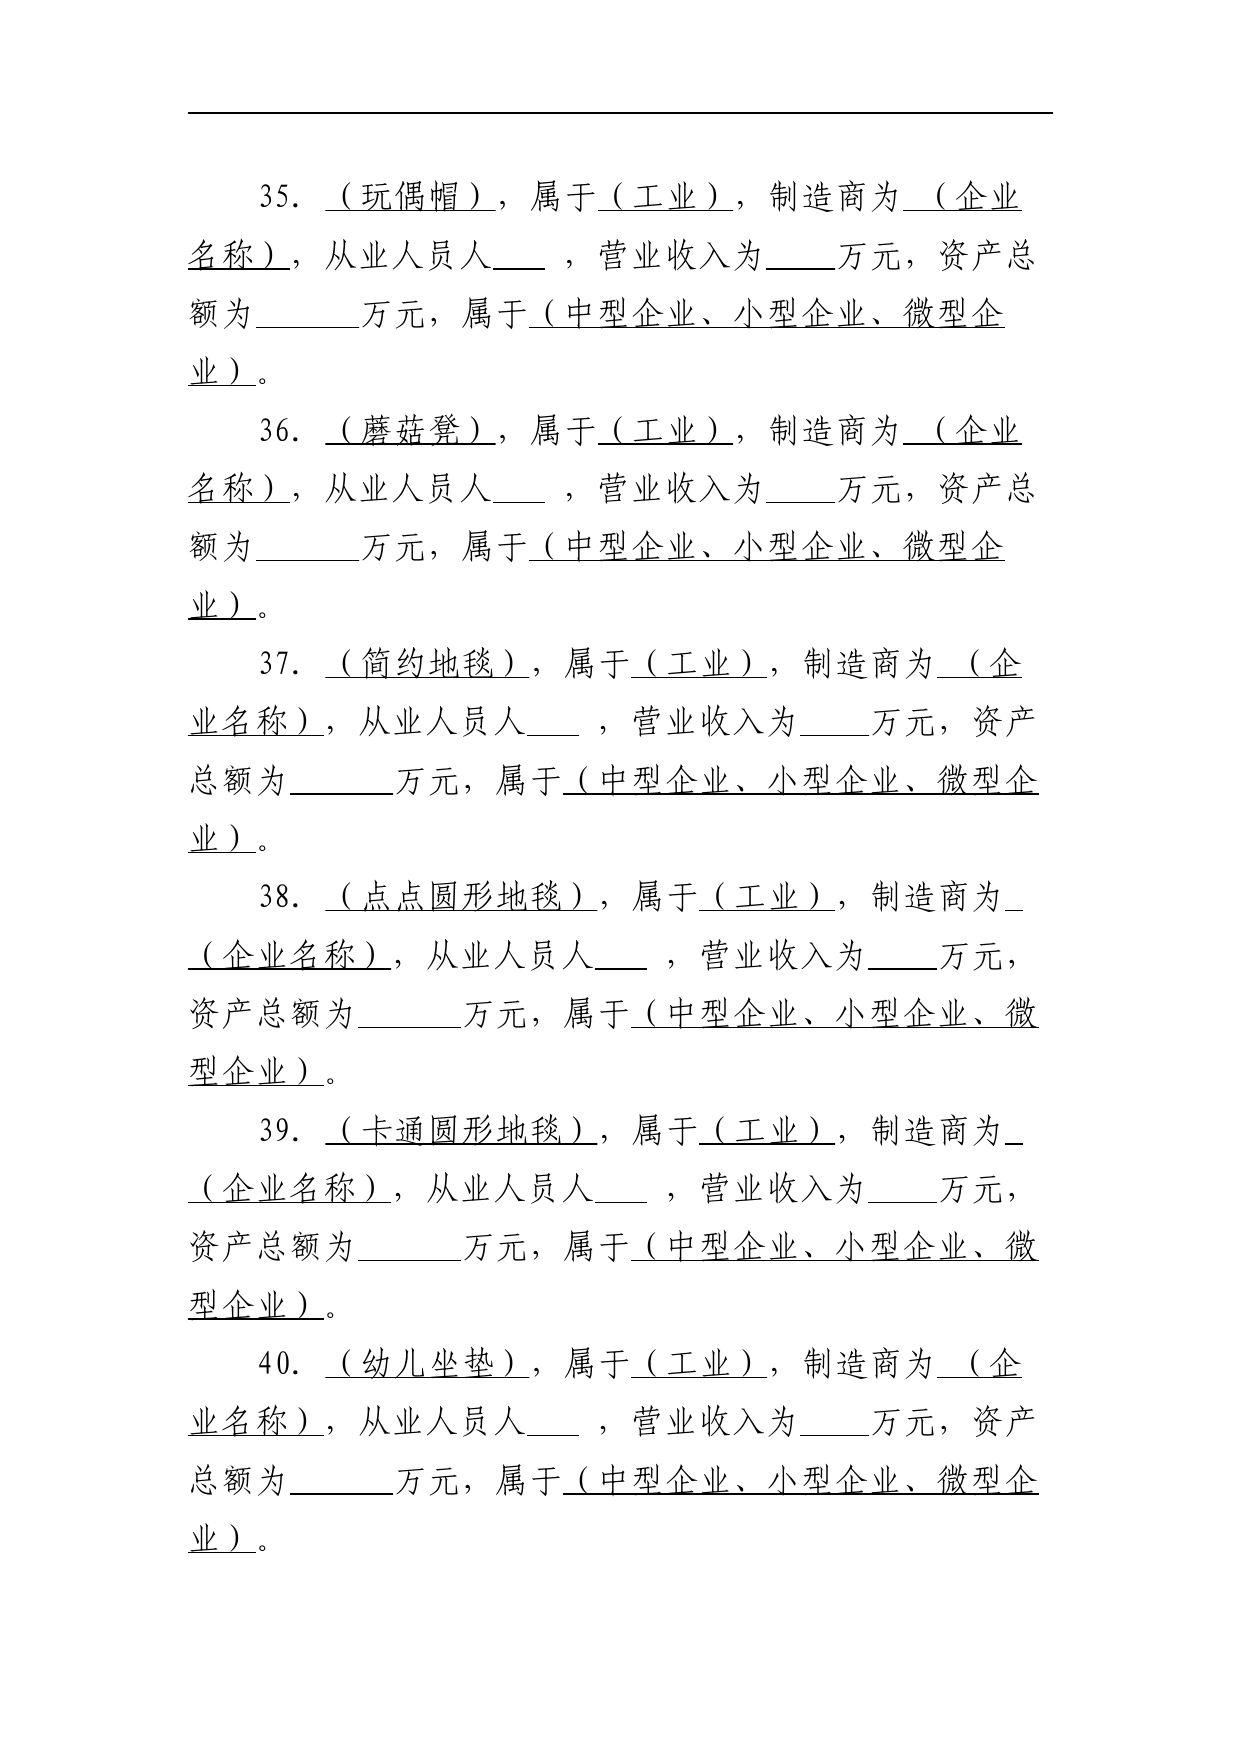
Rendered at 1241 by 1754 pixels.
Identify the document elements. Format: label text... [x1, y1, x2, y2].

list （幼儿坐垫），属于（工业），制造商为 （企业名称），从业人员人 ，营业收入为 万元，资产总额为 万元，属于（中型企业、小型企业、微型企业）。 [187, 1329, 1053, 1562]
list （点点圆形地毯），属于（工业），制造商为 （企业名称），从业人员人 ，营业收入为 万元，资产总额为 万元，属于（中型企业、小型企业、微型企业）。 [187, 862, 1053, 1095]
list （蘑菇凳），属于（工业），制造商为 （企业名称），从业人员人 ，营业收入为 万元，资产总额为 万元，属于（中型企业、小型企业、微型企业）。 [187, 395, 1053, 629]
list （卡通圆形地毯），属于（工业），制造商为 （企业名称），从业人员人 ，营业收入为 万元，资产总额为 万元，属于（中型企业、小型企业、微型企业）。 [187, 1095, 1053, 1329]
list （玩偶帽），属于（工业），制造商为 （企业名称），从业人员人 ，营业收入为 万元，资产总额为 万元，属于（中型企业、小型企业、微型企业）。 [187, 162, 1053, 395]
list （简约地毯），属于（工业），制造商为 （企业名称），从业人员人 ，营业收入为 万元，资产总额为 万元，属于（中型企业、小型企业、微型企业）。 [187, 629, 1053, 862]
